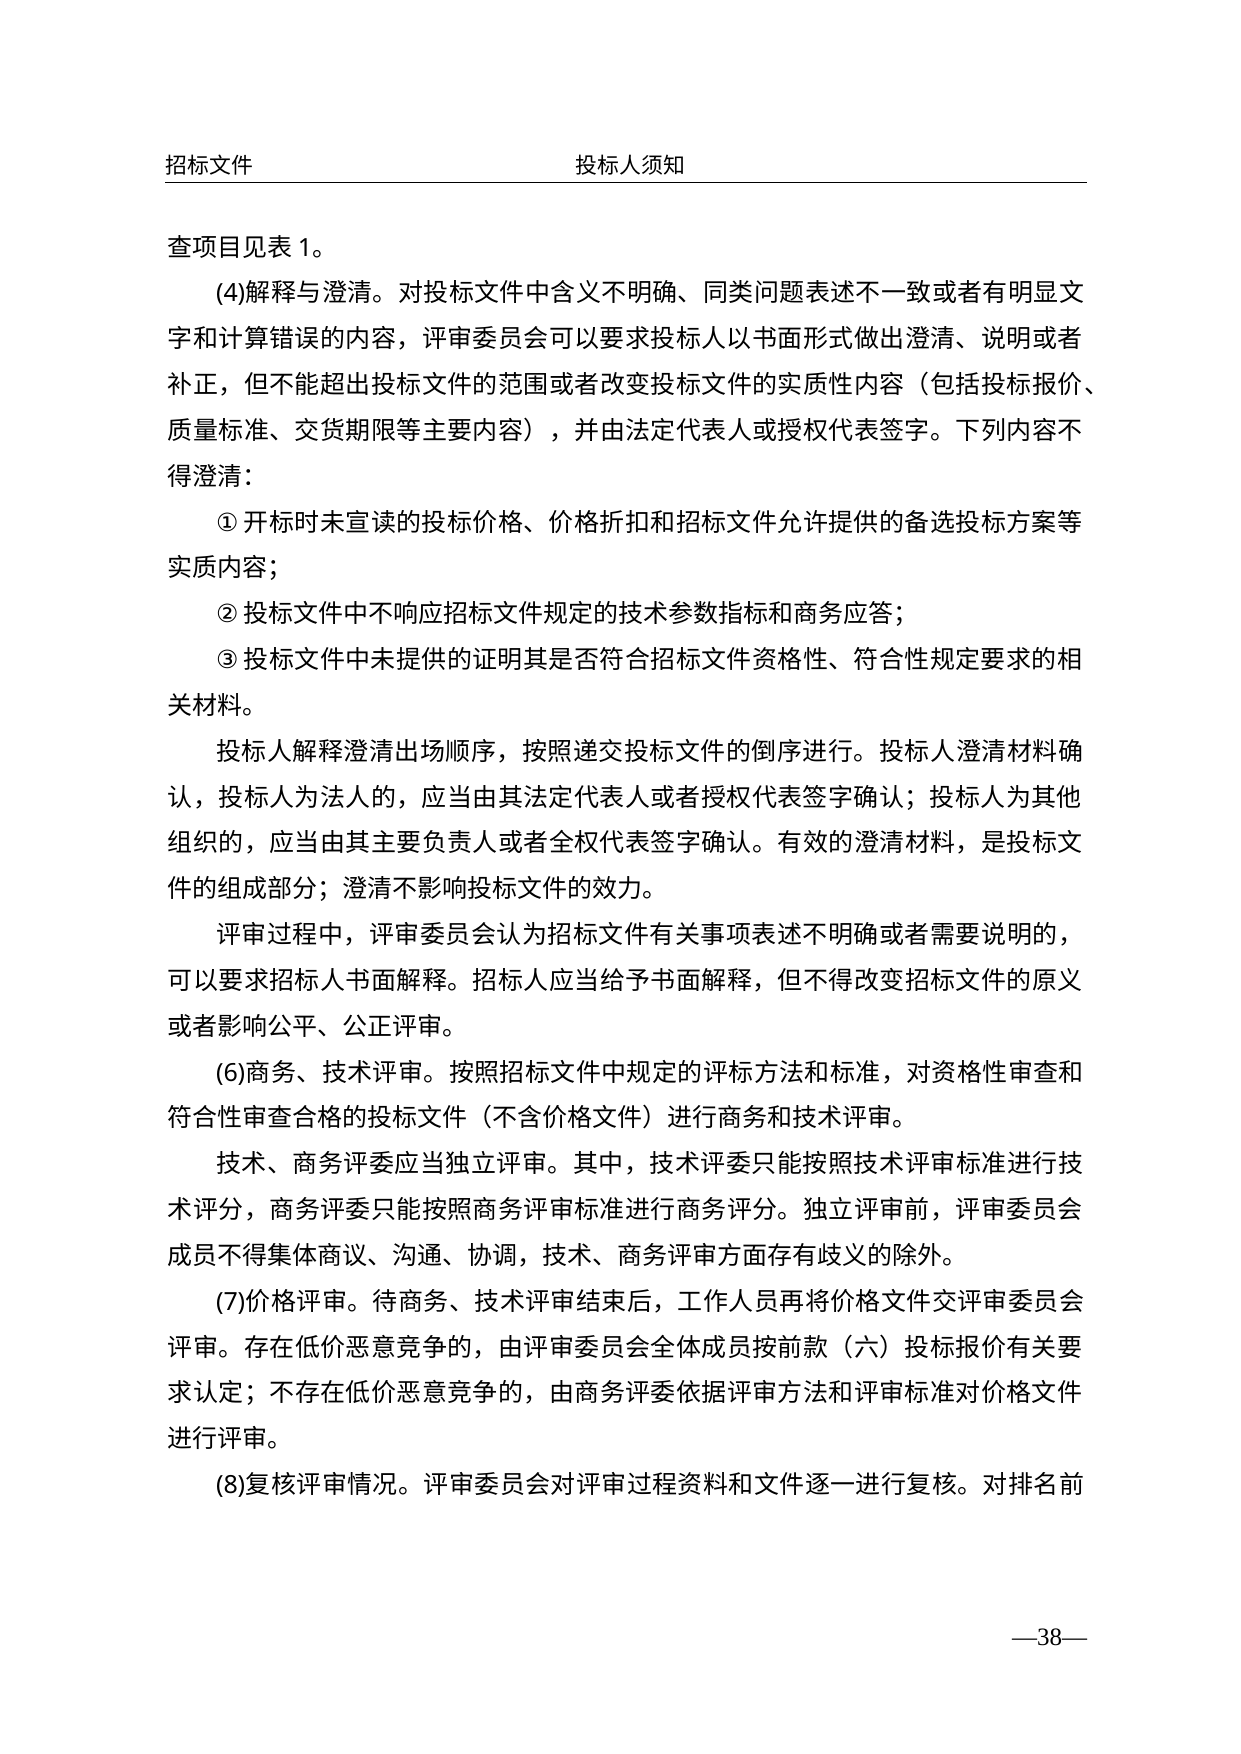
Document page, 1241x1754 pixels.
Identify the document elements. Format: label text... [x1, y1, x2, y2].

text ①开标时未宣读的投标价格、价格折扣和招标文件允许提供的备选投标方案等实质内容； [168, 494, 1084, 586]
text ②投标文件中不响应招标文件规定的技术参数指标和商务应答； [168, 586, 1084, 632]
text (4)解释与澄清。对投标文件中含义不明确、同类问题表述不一致或者有明显文字和计算错误的内容，评审委员会可以要求投标人以书面形式做出澄清、说明或者补正，但不能超出投标文件的范围或者改变投标文件的实质性内容（包括投标报价、质量标准、交货期限等主要内容），并由法定代表人或授权代表签字。下列内容不得澄清： [168, 265, 1084, 494]
text ③投标文件中未提供的证明其是否符合招标文件资格性、符合性规定要求的相关材料。 [168, 632, 1084, 723]
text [168, 219, 1084, 265]
text 技术、商务评委应当独立评审。其中，技术评委只能按照技术评审标准进行技术评分，商务评委只能按照商务评审标准进行商务评分。独立评审前，评审委员会成员不得集体商议、沟通、协调，技术、商务评审方面存有歧义的除外。 [168, 1136, 1084, 1273]
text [168, 1457, 1084, 1503]
text (6)商务、技术评审。按照招标文件中规定的评标方法和标准，对资格性审查和符合性审查合格的投标文件（不含价格文件）进行商务和技术评审。 [168, 1044, 1084, 1136]
text 投标人解释澄清出场顺序，按照递交投标文件的倒序进行。投标人澄清材料确认，投标人为法人的，应当由其法定代表人或者授权代表签字确认；投标人为其他组织的，应当由其主要负责人或者全权代表签字确认。有效的澄清材料，是投标文件的组成部分；澄清不影响投标文件的效力。 [168, 723, 1084, 907]
text (7)价格评审。待商务、技术评审结束后，工作人员再将价格文件交评审委员会评审。存在低价恶意竞争的，由评审委员会全体成员按前款（六）投标报价有关要求认定；不存在低价恶意竞争的，由商务评委依据评审方法和评审标准对价格文件进行评审。 [168, 1273, 1084, 1457]
text 评审过程中，评审委员会认为招标文件有关事项表述不明确或者需要说明的，可以要求招标人书面解释。招标人应当给予书面解释，但不得改变招标文件的原义或者影响公平、公正评审。 [168, 907, 1084, 1044]
